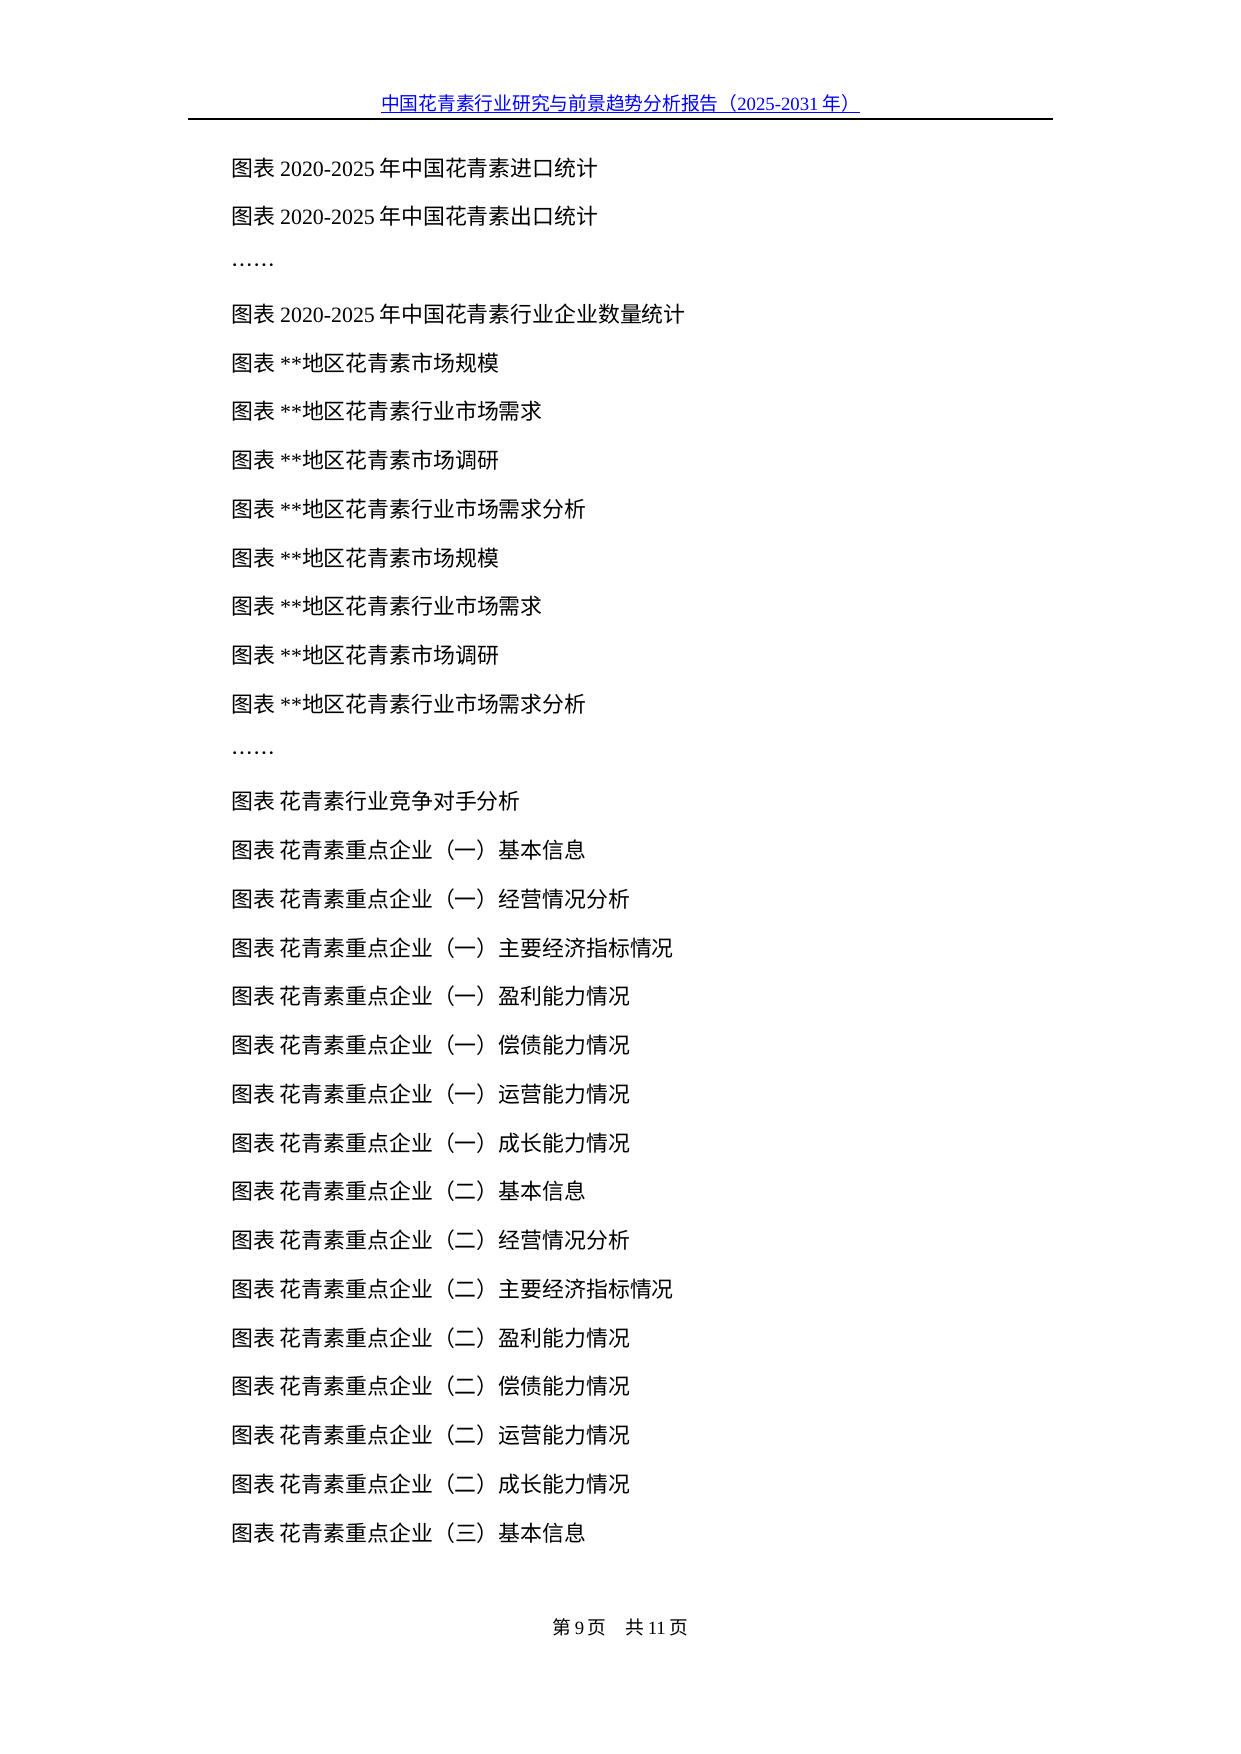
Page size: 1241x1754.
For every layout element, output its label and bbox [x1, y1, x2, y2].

text [187, 150, 1053, 1548]
